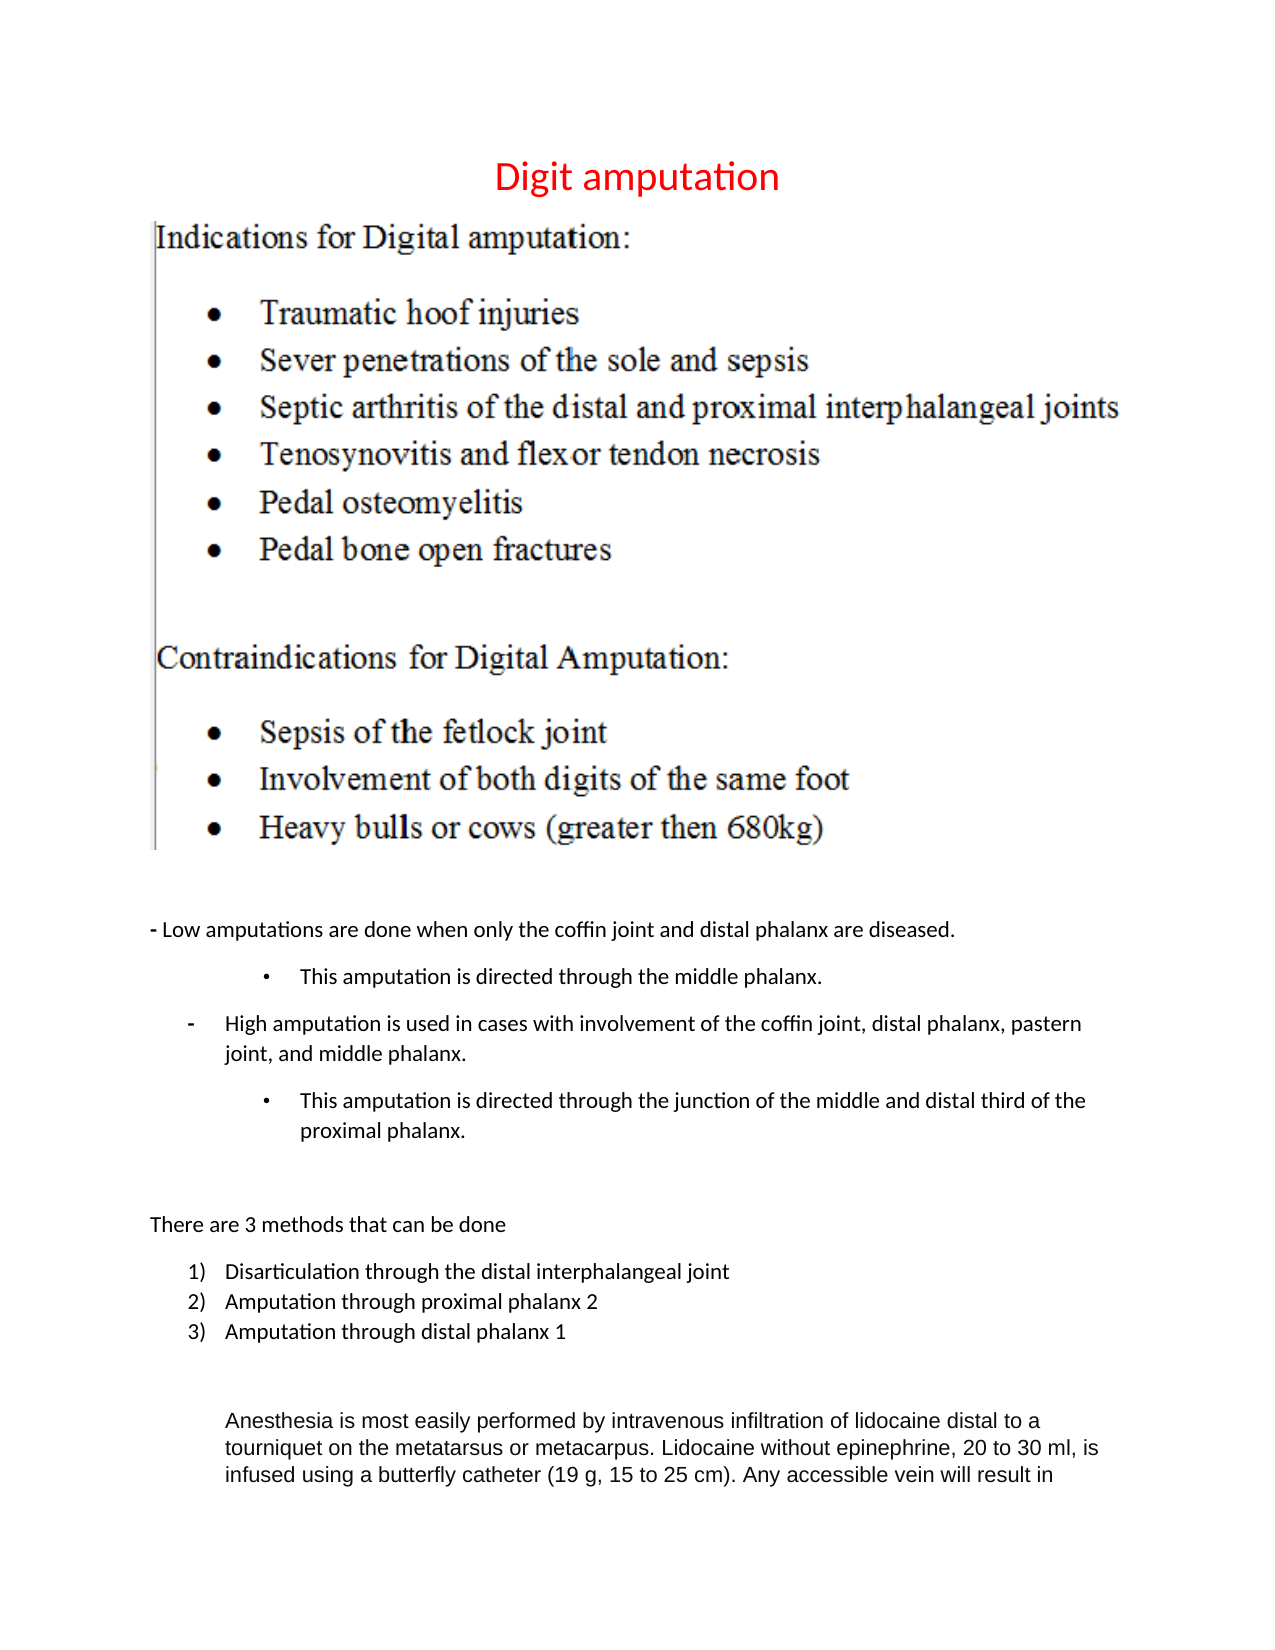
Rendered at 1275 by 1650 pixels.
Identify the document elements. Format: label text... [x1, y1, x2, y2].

text - Low amputations are done when only the coffin joint and distal phalanx are diseased. [150, 915, 1125, 943]
list Disarticulation through the distal interphalangeal joint [187, 1257, 1125, 1285]
list Amputation through proximal phalanx 2 [187, 1287, 1125, 1315]
list This amputation is directed through the middle phalanx. [262, 962, 1125, 990]
list This amputation is directed through the junction of the middle and distal third of the proximal phalanx. [262, 1086, 1125, 1144]
text There are 3 methods that can be done [150, 1210, 1125, 1238]
list High amputation is used in cases with involvement of the coffin joint, distal phalanx, pastern joint, and middle phalanx. [187, 1009, 1125, 1067]
list Amputation through distal phalanx 1 [187, 1317, 1125, 1345]
text Digit amputation [150, 150, 1125, 201]
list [225, 1408, 1125, 1487]
